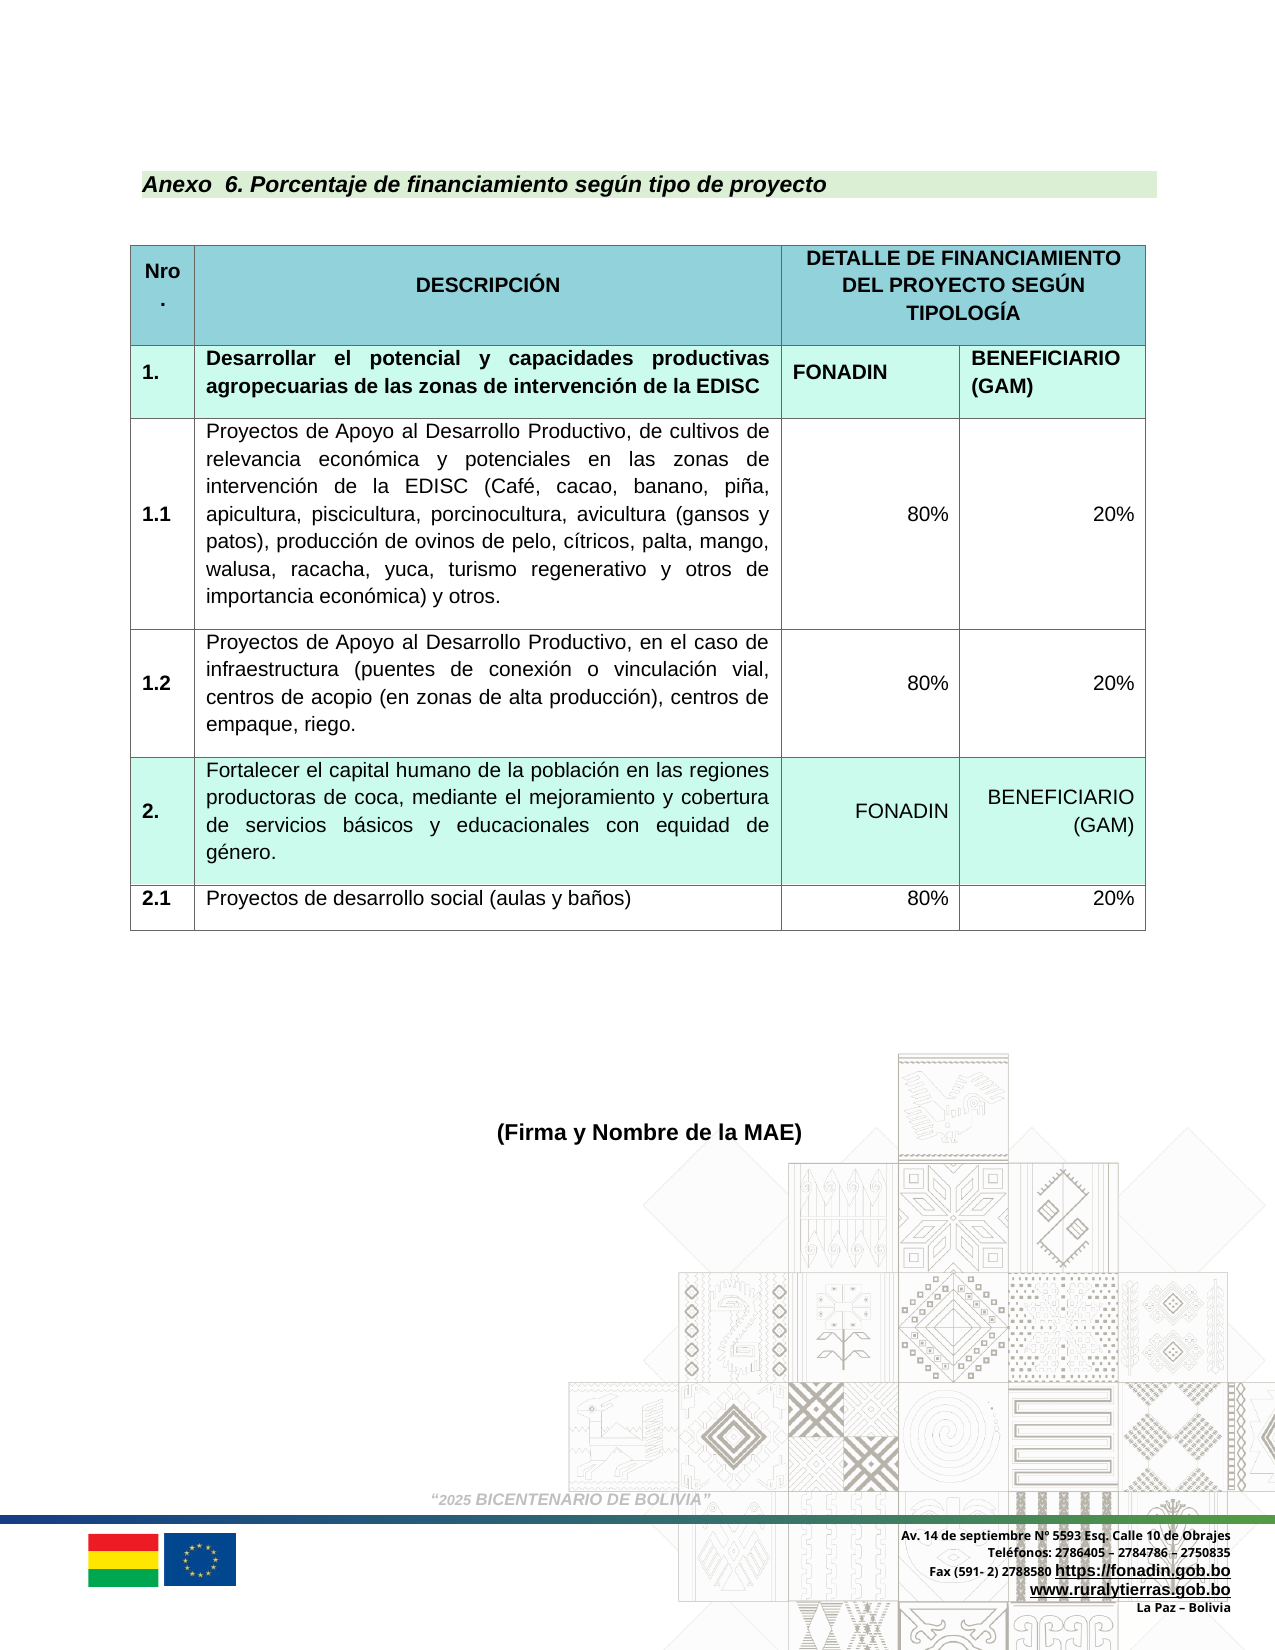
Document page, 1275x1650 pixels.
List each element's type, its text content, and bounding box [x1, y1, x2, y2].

table_cell 80% [782, 886, 959, 930]
table_cell 80% [782, 419, 959, 628]
table_cell BENEFICIARIO (GAM) [960, 758, 1145, 884]
table_header Nro. [131, 246, 194, 345]
table_cell 20% [960, 630, 1145, 757]
picture [0, 1515, 1275, 1524]
table_cell 80% [782, 630, 959, 757]
table_cell 1.1 [131, 419, 194, 628]
text Anexo 6. Porcentaje de financiamiento según tipo de proyecto [142, 171, 1157, 198]
table_cell 2. [131, 758, 194, 884]
table_header DESCRIPCIÓN [195, 246, 781, 345]
text (Firma y Nombre de la MAE) [142, 1119, 1157, 1145]
table_cell BENEFICIARIO (GAM) [960, 346, 1145, 418]
table_cell 20% [960, 886, 1145, 930]
table_cell Desarrollar el potencial y capacidades productivas agropecuarias de las zonas de intervención de la EDISC [195, 346, 781, 418]
table_header DETALLE DE FINANCIAMIENTO DEL PROYECTO SEGÚN TIPOLOGÍA [782, 246, 1145, 345]
table_cell Proyectos de desarrollo social (aulas y baños) [195, 886, 781, 930]
table_cell 20% [960, 419, 1145, 628]
table_cell FONADIN [782, 758, 959, 884]
table_cell Fortalecer el capital humano de la población en las regiones productoras de coca, mediante el mejoramiento y cobertura de servicios básicos y educacionales con equidad de género. [195, 758, 781, 884]
table_cell 2.1 [131, 886, 194, 930]
table_cell 1. [131, 346, 194, 418]
table_cell 1.2 [131, 630, 194, 757]
table_cell FONADIN [782, 346, 959, 418]
table_cell Proyectos de Apoyo al Desarrollo Productivo, en el caso de infraestructura (puentes de conexión o vinculación vial, centros de acopio (en zonas de alta producción), centros de empaque, riego. [195, 630, 781, 757]
table_cell Proyectos de Apoyo al Desarrollo Productivo, de cultivos de relevancia económica y potenciales en las zonas de intervención de la EDISC (Café, cacao, banano, piña, apicultura, piscicultura, porcinocultura, avicultura (gansos y patos), producción de ovinos de pelo, cítricos, palta, mango, walusa, racacha, yuca, turismo regenerativo y otros de importancia económica) y otros. [195, 419, 781, 628]
picture [164, 1533, 236, 1586]
